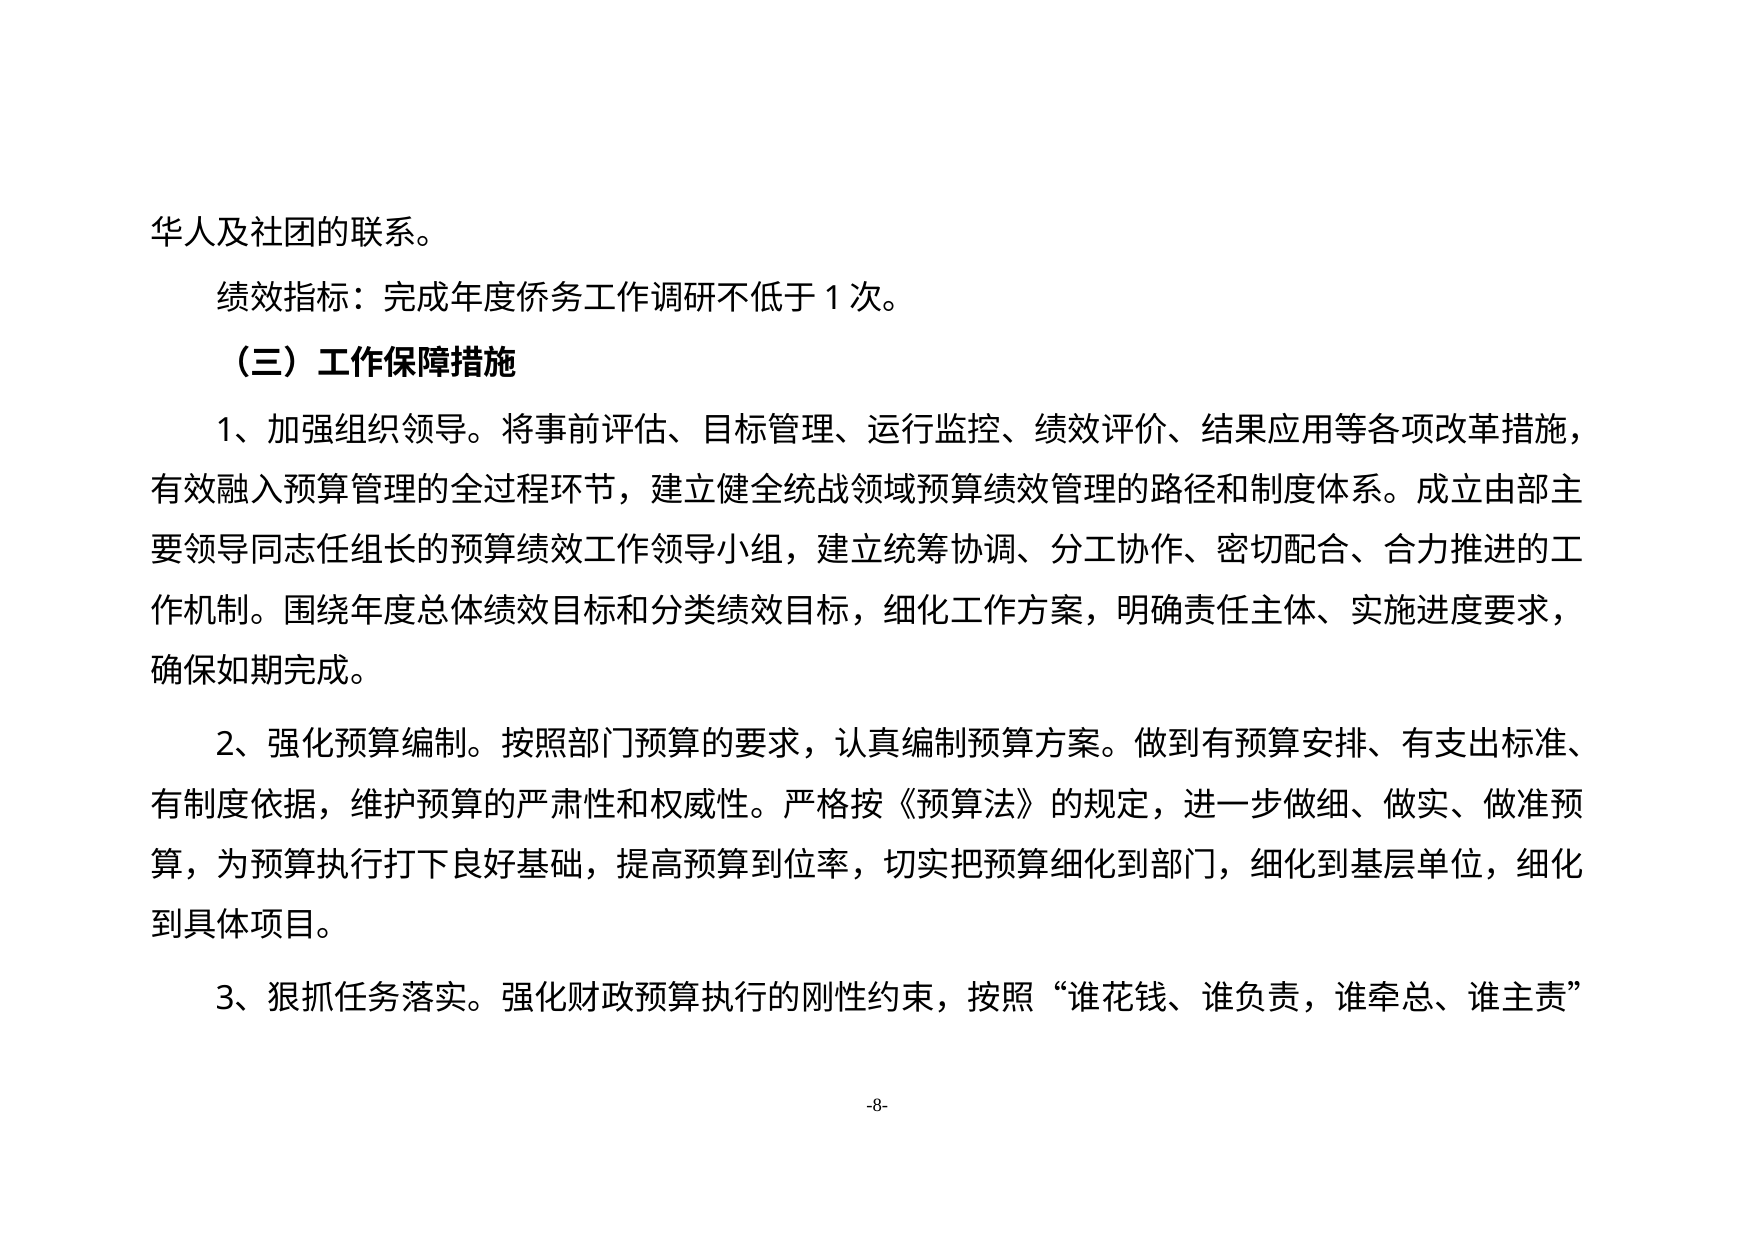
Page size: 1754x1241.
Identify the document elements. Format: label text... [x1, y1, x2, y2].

text 1、加强组织领导。将事前评估、目标管理、运行监控、绩效评价、结果应用等各项改革措施，有效融入预算管理的全过程环节，建立健全统战领域预算绩效管理的路径和制度体系。成立由部主要领导同志任组长的预算绩效工作领导小组，建立统筹协调、分工协作、密切配合、合力推进的工作机制。围绕年度总体绩效目标和分类绩效目标，细化工作方案，明确责任主体、实施进度要求，确保如期完成。 [150, 393, 1604, 695]
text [150, 961, 1604, 1022]
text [150, 198, 1604, 263]
text 绩效指标：完成年度侨务工作调研不低于1次。 [150, 263, 1604, 328]
text 2、强化预算编制。按照部门预算的要求，认真编制预算方案。做到有预算安排、有支出标准、有制度依据，维护预算的严肃性和权威性。严格按《预算法》的规定，进一步做细、做实、做准预算，为预算执行打下良好基础，提高预算到位率，切实把预算细化到部门，细化到基层单位，细化到具体项目。 [150, 707, 1604, 949]
text （三）工作保障措施 [150, 328, 1604, 393]
